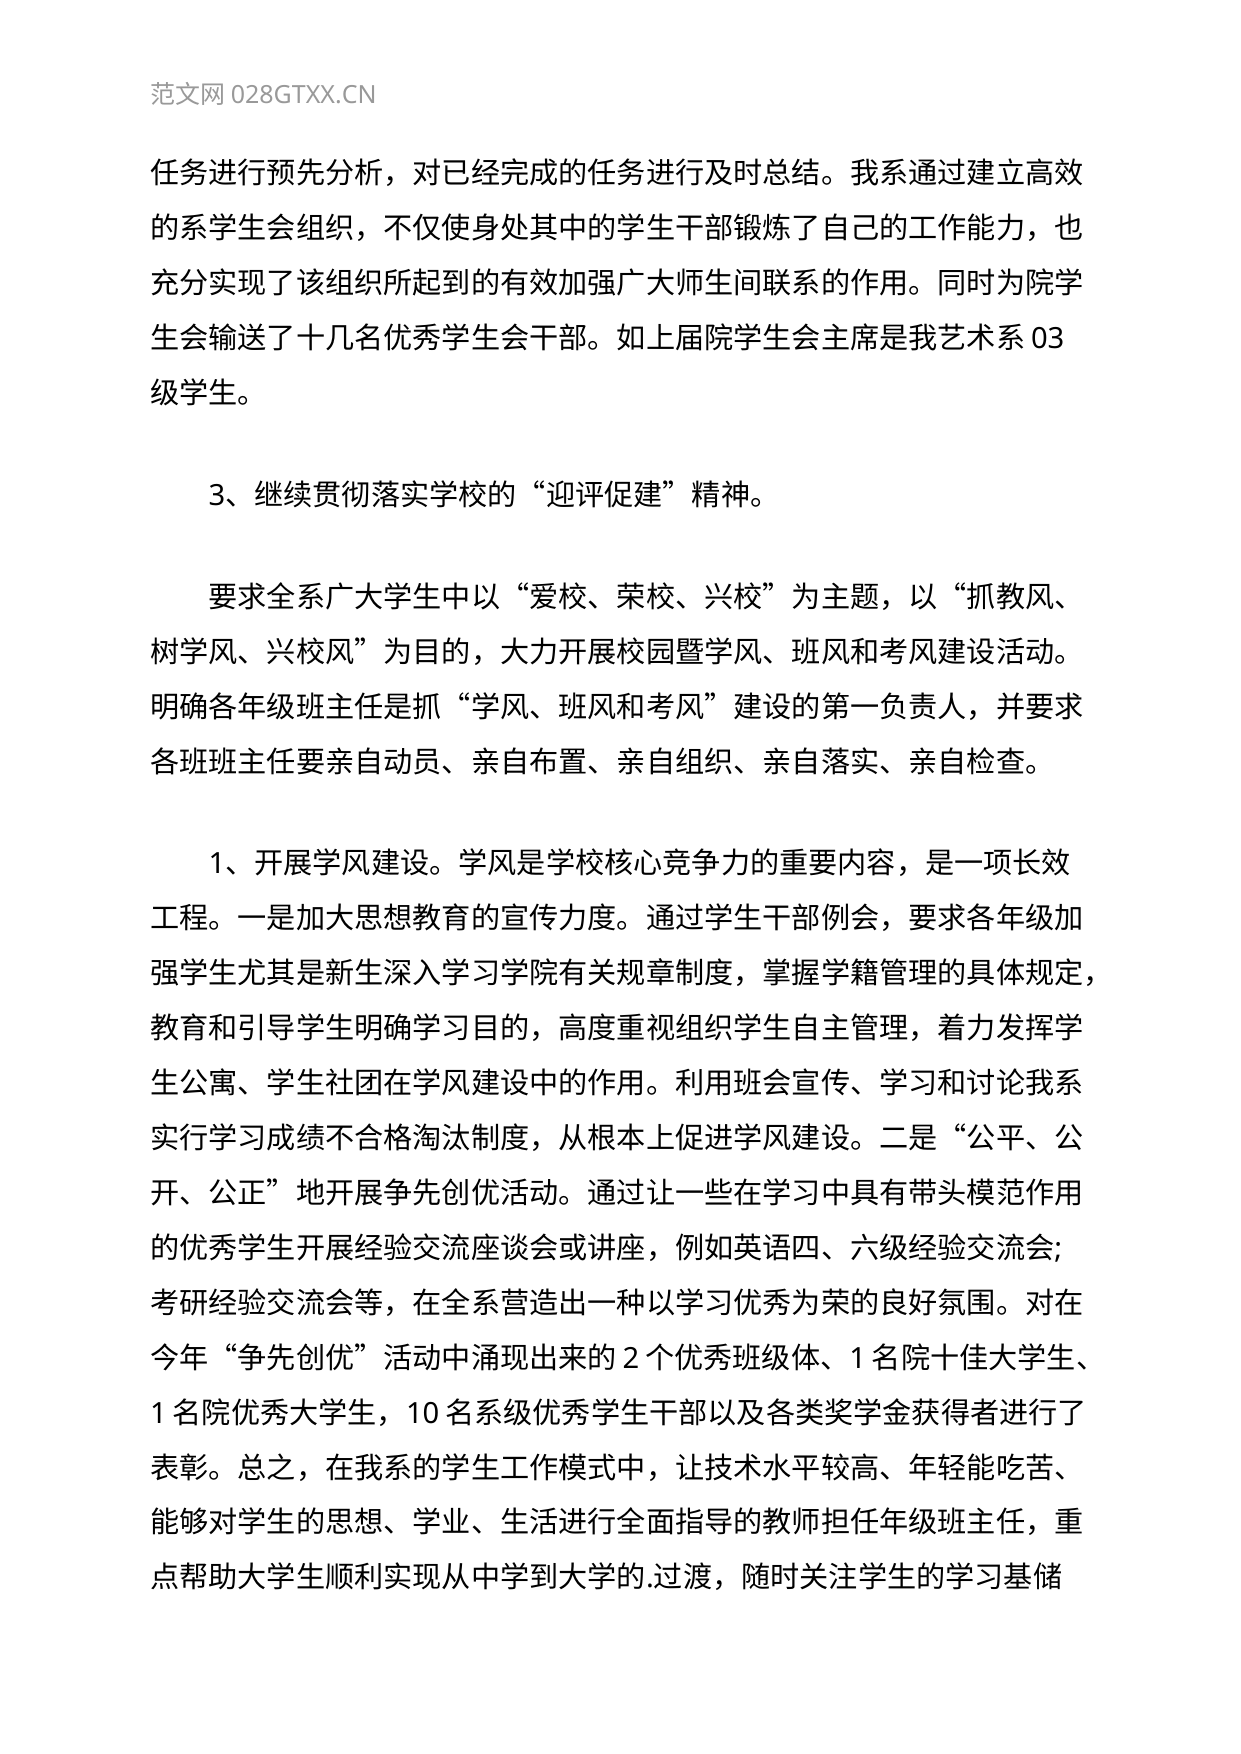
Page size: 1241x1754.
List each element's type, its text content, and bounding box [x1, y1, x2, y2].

text 要求全系广大学生中以“爱校、荣校、兴校”为主题，以“抓教风、树学风、兴校风”为目的，大力开展校园暨学风、班风和考风建设活动。明确各年级班主任是抓“学风、班风和考风”建设的第一负责人，并要求各班班主任要亲自动员、亲自布置、亲自组织、亲自落实、亲自检查。 [150, 573, 1090, 780]
text 3、继续贯彻落实学校的“迎评促建”精神。 [150, 471, 1090, 514]
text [150, 840, 1090, 1596]
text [150, 150, 1090, 412]
